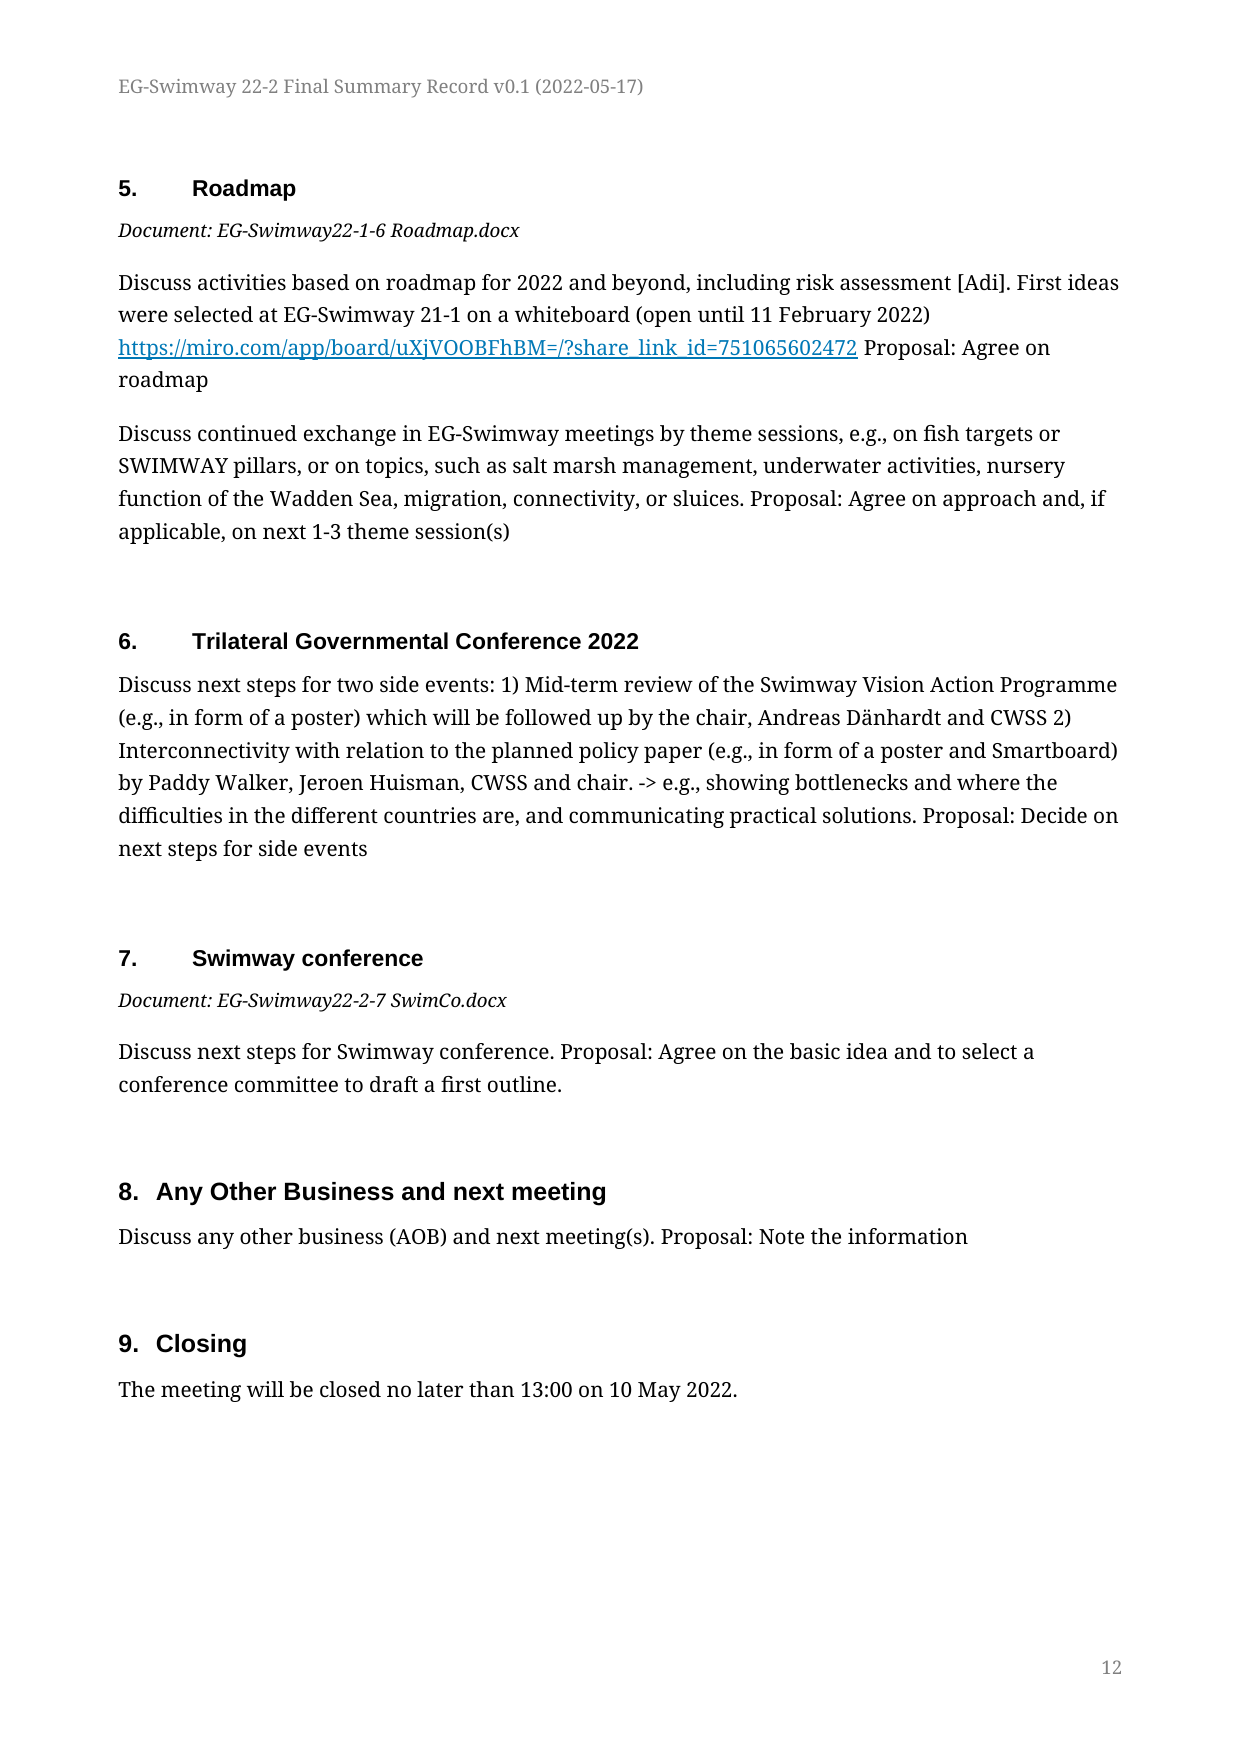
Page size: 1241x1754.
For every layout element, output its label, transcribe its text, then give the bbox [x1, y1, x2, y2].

text Discuss activities based on roadmap for 2022 and beyond, including risk assessment [Adi]. First ideas were selected at EG-Swimway 21-1 on a whiteboard (open until 11 February 2022) https://miro.com/app/board/uXjVOOBFhBM=/?share_link_id=751065602472 Proposal: Agree on roadmap [118, 268, 1122, 394]
text Discuss any other business (AOB) and next meeting(s). Proposal: Note the information [118, 1222, 1122, 1251]
text Discuss next steps for two side events: 1) Mid-term review of the Swimway Vision Action Programme (e.g., in form of a poster) which will be followed up by the chair, Andreas Dänhardt and CWSS 2) Interconnectivity with relation to the planned policy paper (e.g., in form of a poster and Smartboard) by Paddy Walker, Jeroen Huisman, CWSS and chair. -> e.g., showing bottlenecks and where the difficulties in the different countries are, and communicating practical solutions. Proposal: Decide on next steps for side events [118, 671, 1122, 862]
text Discuss continued exchange in EG-Swimway meetings by theme sessions, e.g., on fish targets or SWIMWAY pillars, or on topics, such as salt marsh management, underwater activities, nursery function of the Wadden Sea, migration, connectivity, or sluices. Proposal: Agree on approach and, if applicable, on next 1-3 theme session(s) [118, 419, 1122, 545]
subtitle Document: EG-Swimway22-2-7 SwimCo.docx [118, 987, 1122, 1013]
list Closing [118, 1329, 1122, 1358]
list Any Other Business and next meeting [118, 1177, 1122, 1206]
text The meeting will be closed no later than 13:00 on 10 May 2022. [118, 1375, 1122, 1403]
subtitle Document: EG-Swimway22-1-6 Roadmap.docx [118, 218, 1122, 243]
subtitle Trilateral Governmental Conference 2022 [118, 628, 1122, 654]
subtitle Swimway conference [118, 945, 1122, 971]
text Discuss next steps for Swimway conference. Proposal: Agree on the basic idea and to select a conference committee to draft a first outline. [118, 1037, 1122, 1098]
subtitle Roadmap [118, 175, 1122, 201]
